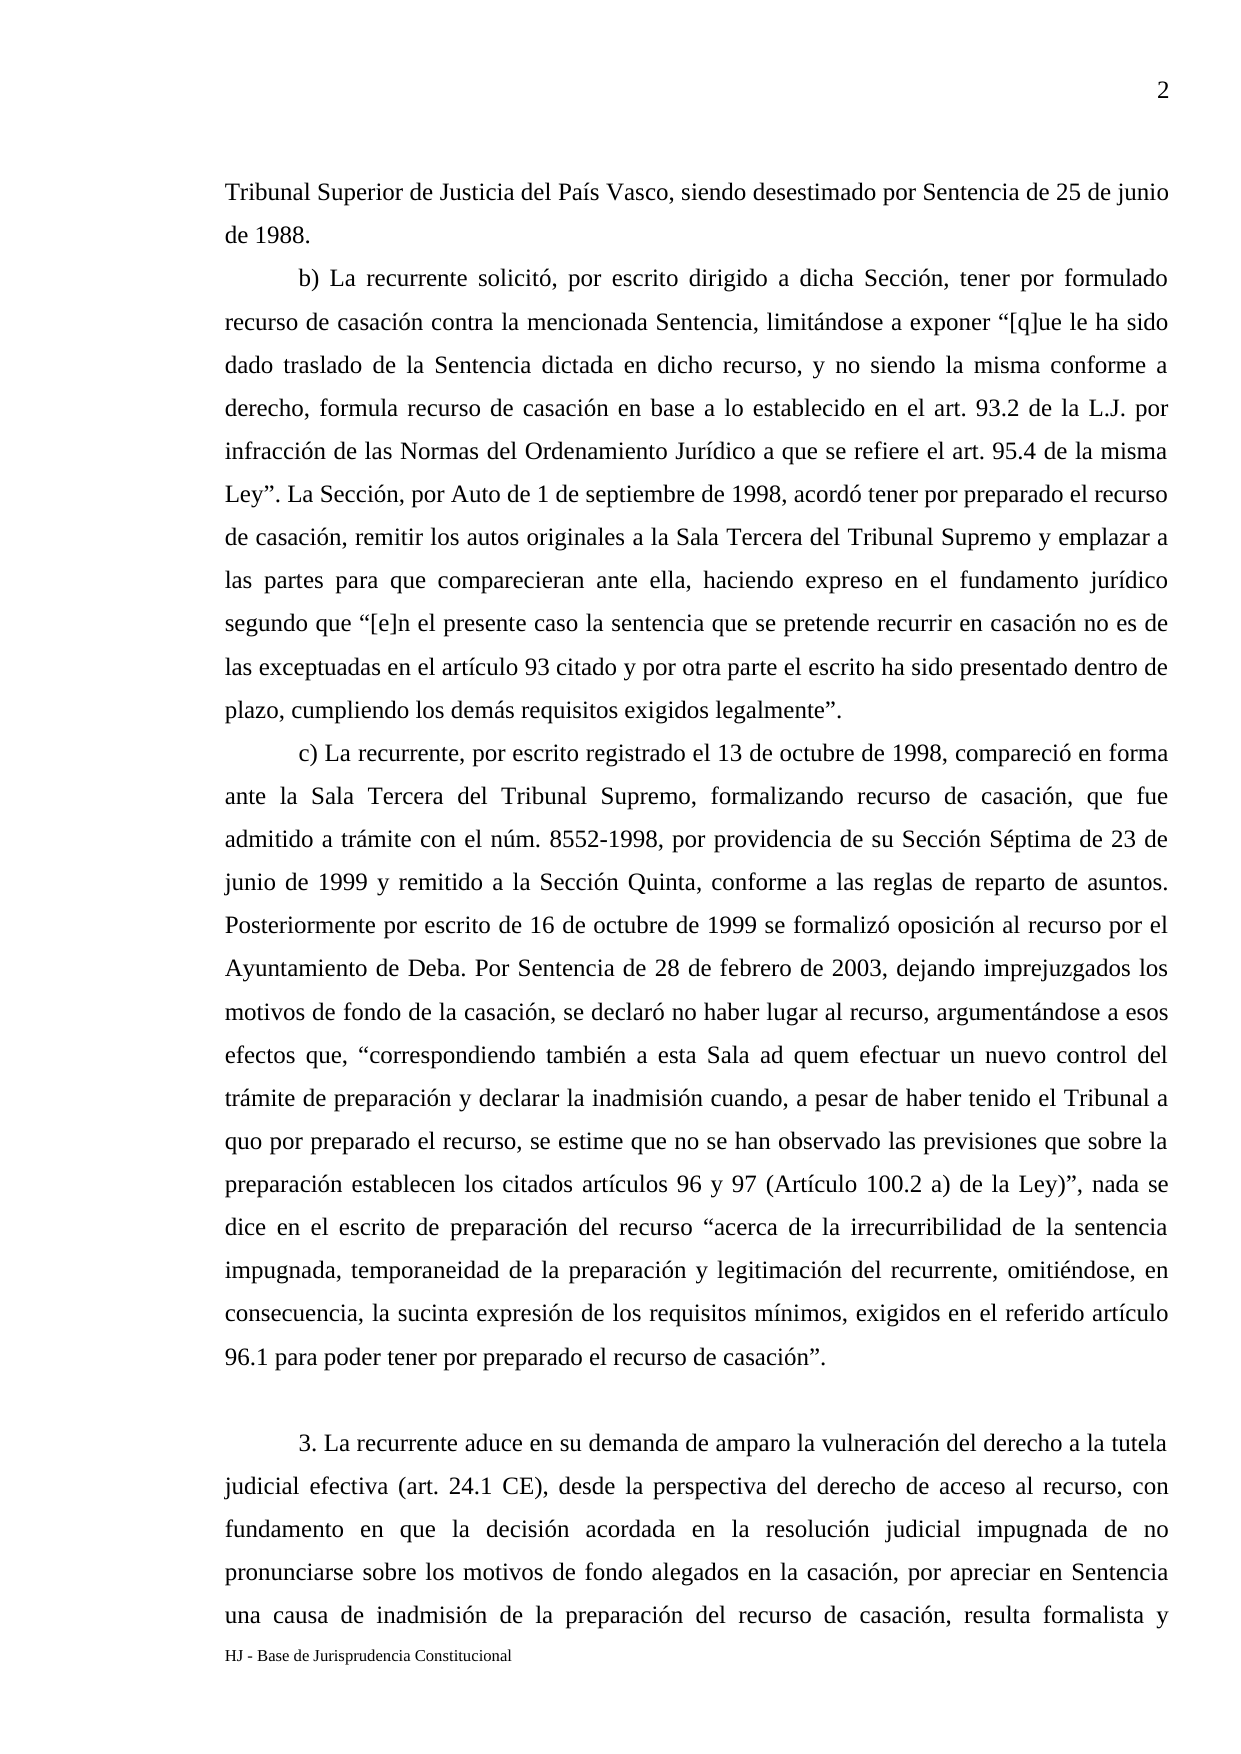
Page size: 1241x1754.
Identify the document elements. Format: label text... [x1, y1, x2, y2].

text b) La recurrente solicitó, por escrito dirigido a dicha Sección, tener por formulado recurso de casación contra la mencionada Sentencia, limitándose a exponer “[q]ue le ha sido dado traslado de la Sentencia dictada en dicho recurso, y no siendo la misma conforme a derecho, formula recurso de casación en base a lo establecido en el art. 93.2 de la L.J. por infracción de las Normas del Ordenamiento Jurídico a que se refiere el art. 95.4 de la misma Ley”. La Sección, por Auto de 1 de septiembre de 1998, acordó tener por preparado el recurso de casación, remitir los autos originales a la Sala Tercera del Tribunal Supremo y emplazar a las partes para que comparecieran ante ella, haciendo expreso en el fundamento jurídico segundo que “[e]n el presente caso la sentencia que se pretende recurrir en casación no es de las exceptuadas en el artículo 93 citado y por otra parte el escrito ha sido presentado dentro de plazo, cumpliendo los demás requisitos exigidos legalmente”. [224, 263, 1169, 723]
text c) La recurrente, por escrito registrado el 13 de octubre de 1998, compareció en forma ante la Sala Tercera del Tribunal Supremo, formalizando recurso de casación, que fue admitido a trámite con el núm. 8552-1998, por providencia de su Sección Séptima de 23 de junio de 1999 y remitido a la Sección Quinta, conforme a las reglas de reparto de asuntos. Posteriormente por escrito de 16 de octubre de 1999 se formalizó oposición al recurso por el Ayuntamiento de Deba. Por Sentencia de 28 de febrero de 2003, dejando imprejuzgados los motivos de fondo de la casación, se declaró no haber lugar al recurso, argumentándose a esos efectos que, “correspondiendo también a esta Sala ad quem efectuar un nuevo control del trámite de preparación y declarar la inadmisión cuando, a pesar de haber tenido el Tribunal a quo por preparado el recurso, se estime que no se han observado las previsiones que sobre la preparación establecen los citados artículos 96 y 97 (Artículo 100.2 a) de la Ley)”, nada se dice en el escrito de preparación del recurso “acerca de la irrecurribilidad de la sentencia impugnada, temporaneidad de la preparación y legitimación del recurrente, omitiéndose, en consecuencia, la sucinta expresión de los requisitos mínimos, exigidos en el referido artículo 96.1 para poder tener por preparado el recurso de casación”. [224, 738, 1169, 1370]
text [224, 177, 1169, 249]
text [224, 1428, 1169, 1629]
